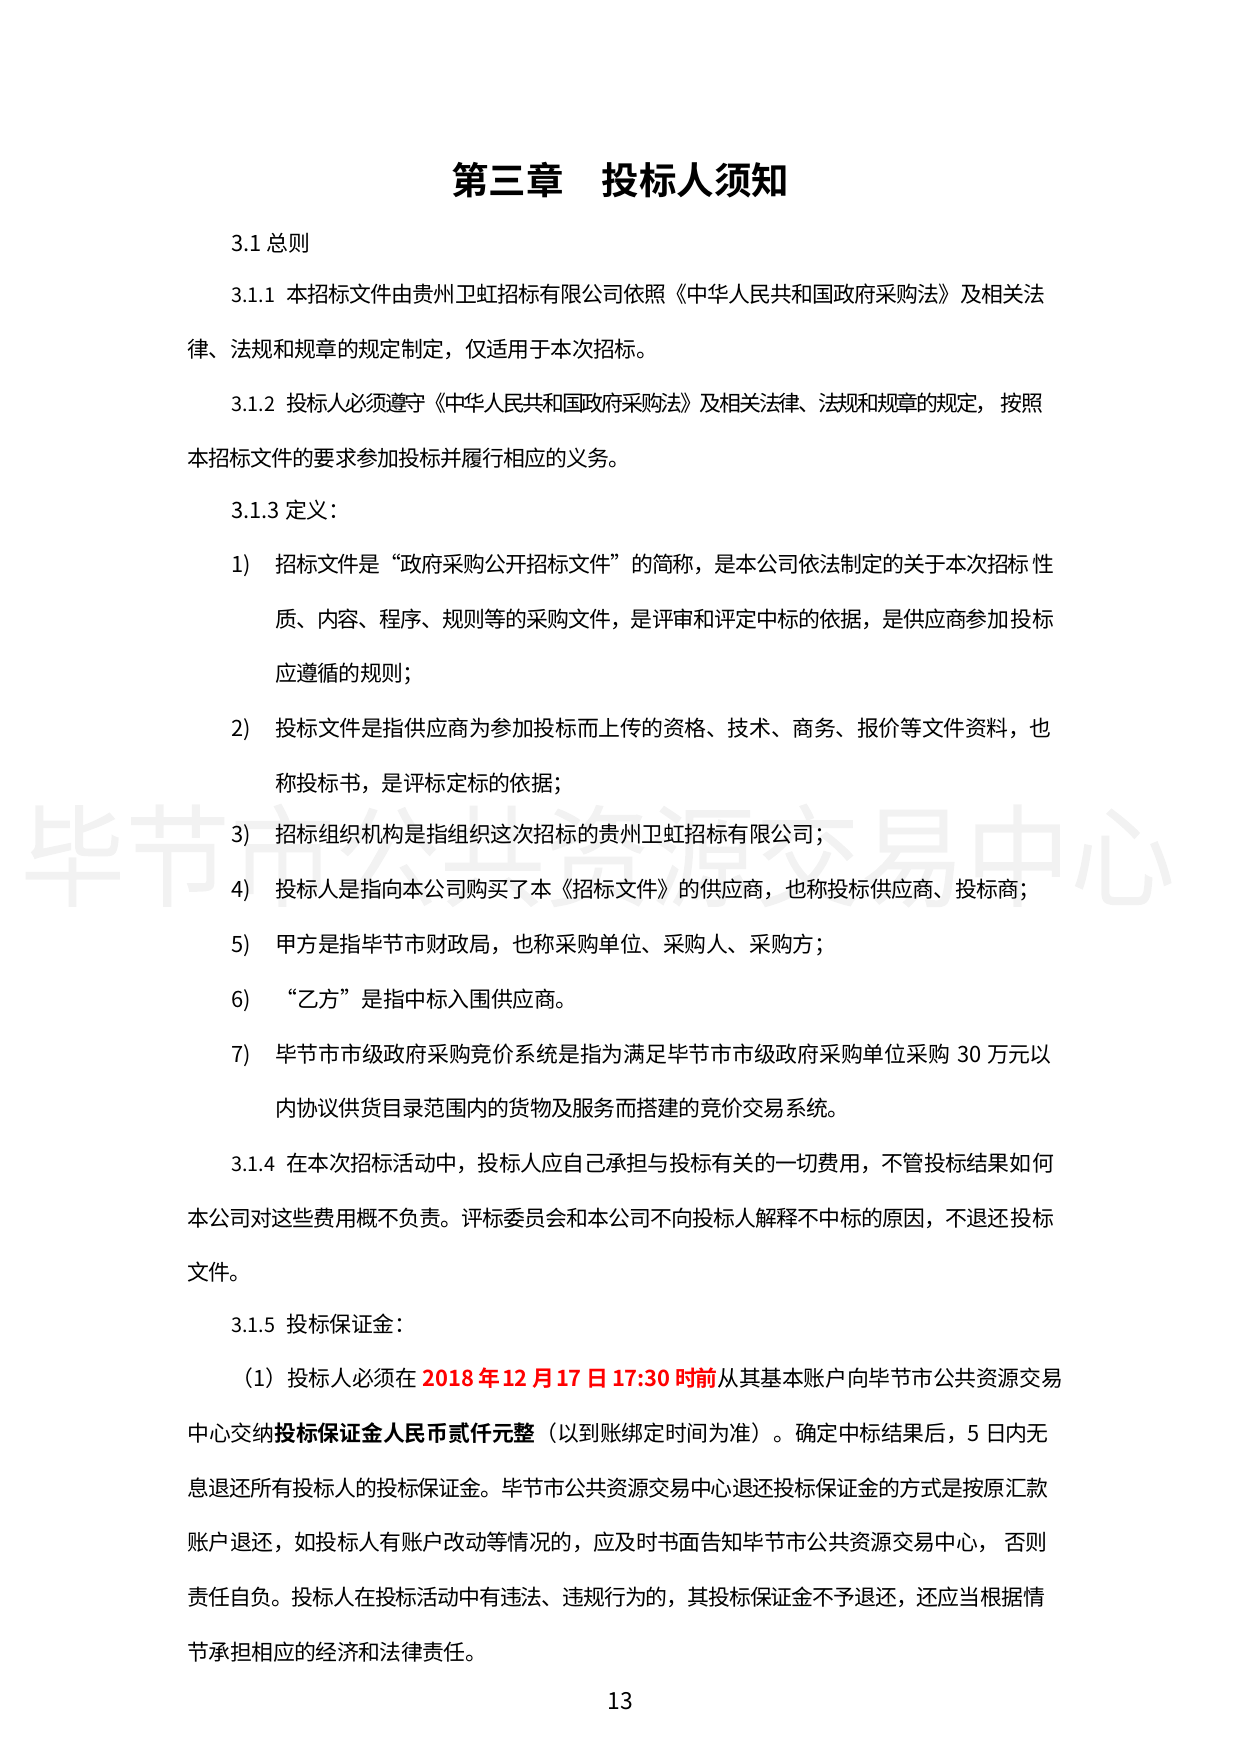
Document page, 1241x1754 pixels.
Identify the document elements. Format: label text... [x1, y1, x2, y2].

list 招标文件是“政府采购公开招标文件”的简称，是本公司依法制定的关于本次招标性质、内容、程序、规则等的采购文件，是评审和评定中标的依据，是供应商参加投标应遵循的规则； [231, 547, 1054, 688]
list 投标文件是指供应商为参加投标而上传的资格、技术、商务、报价等文件资料，也称投标书，是评标定标的依据； [231, 711, 1054, 797]
subtitle 第三章 投标人须知 [451, 151, 1240, 205]
text （1）投标人必须在 2018 年 12 月 17 日 17:30 时前从其基本账户向毕节市公共资源交易中心交纳投标保证金人民币贰仟元整（以到账绑定时间为准）。确定中标结果后，5 日内无息退还所有投标人的投标保证金。毕节市公共资源交易中心退还投标保证金的方式是按原汇款账户退还，如投标人有账户改动等情况的，应及时书面告知毕节市公共资源交易中心， 否则责任自负。投标人在投标活动中有违法、违规行为的，其投标保证金不予退还，还应当根据情节承担相应的经济和法律责任。 [187, 1361, 1064, 1666]
list 在本次招标活动中，投标人应自己承担与投标有关的一切费用，不管投标结果如何本公司对这些费用概不负责。评标委员会和本公司不向投标人解释不中标的原因，不退还投标文件。 [187, 1146, 1054, 1287]
text 3.1 总则 [231, 226, 345, 257]
list 投标保证金： [231, 1310, 1240, 1338]
list “乙方”是指中标入围供应商。 [231, 982, 1240, 1013]
list 投标人是指向本公司购买了本《招标文件》的供应商，也称投标供应商、投标商； [231, 872, 1240, 903]
list 投标人必须遵守《中华人民共和国政府采购法》及相关法律、法规和规章的规定， 按照本招标文件的要求参加投标并履行相应的义务。 [187, 386, 1054, 473]
list 甲方是指毕节市财政局，也称采购单位、采购人、采购方； [231, 927, 1240, 958]
list 毕节市市级政府采购竞价系统是指为满足毕节市市级政府采购单位采购 30 万元以内协议供货目录范围内的货物及服务而搭建的竞价交易系统。 [231, 1037, 1052, 1123]
list 本招标文件由贵州卫虹招标有限公司依照《中华人民共和国政府采购法》及相关法律、法规和规章的规定制定，仅适用于本次招标。 [187, 277, 1054, 363]
list 招标组织机构是指组织这次招标的贵州卫虹招标有限公司； [231, 820, 1240, 848]
text 3.1.3 定义： [231, 496, 1240, 524]
